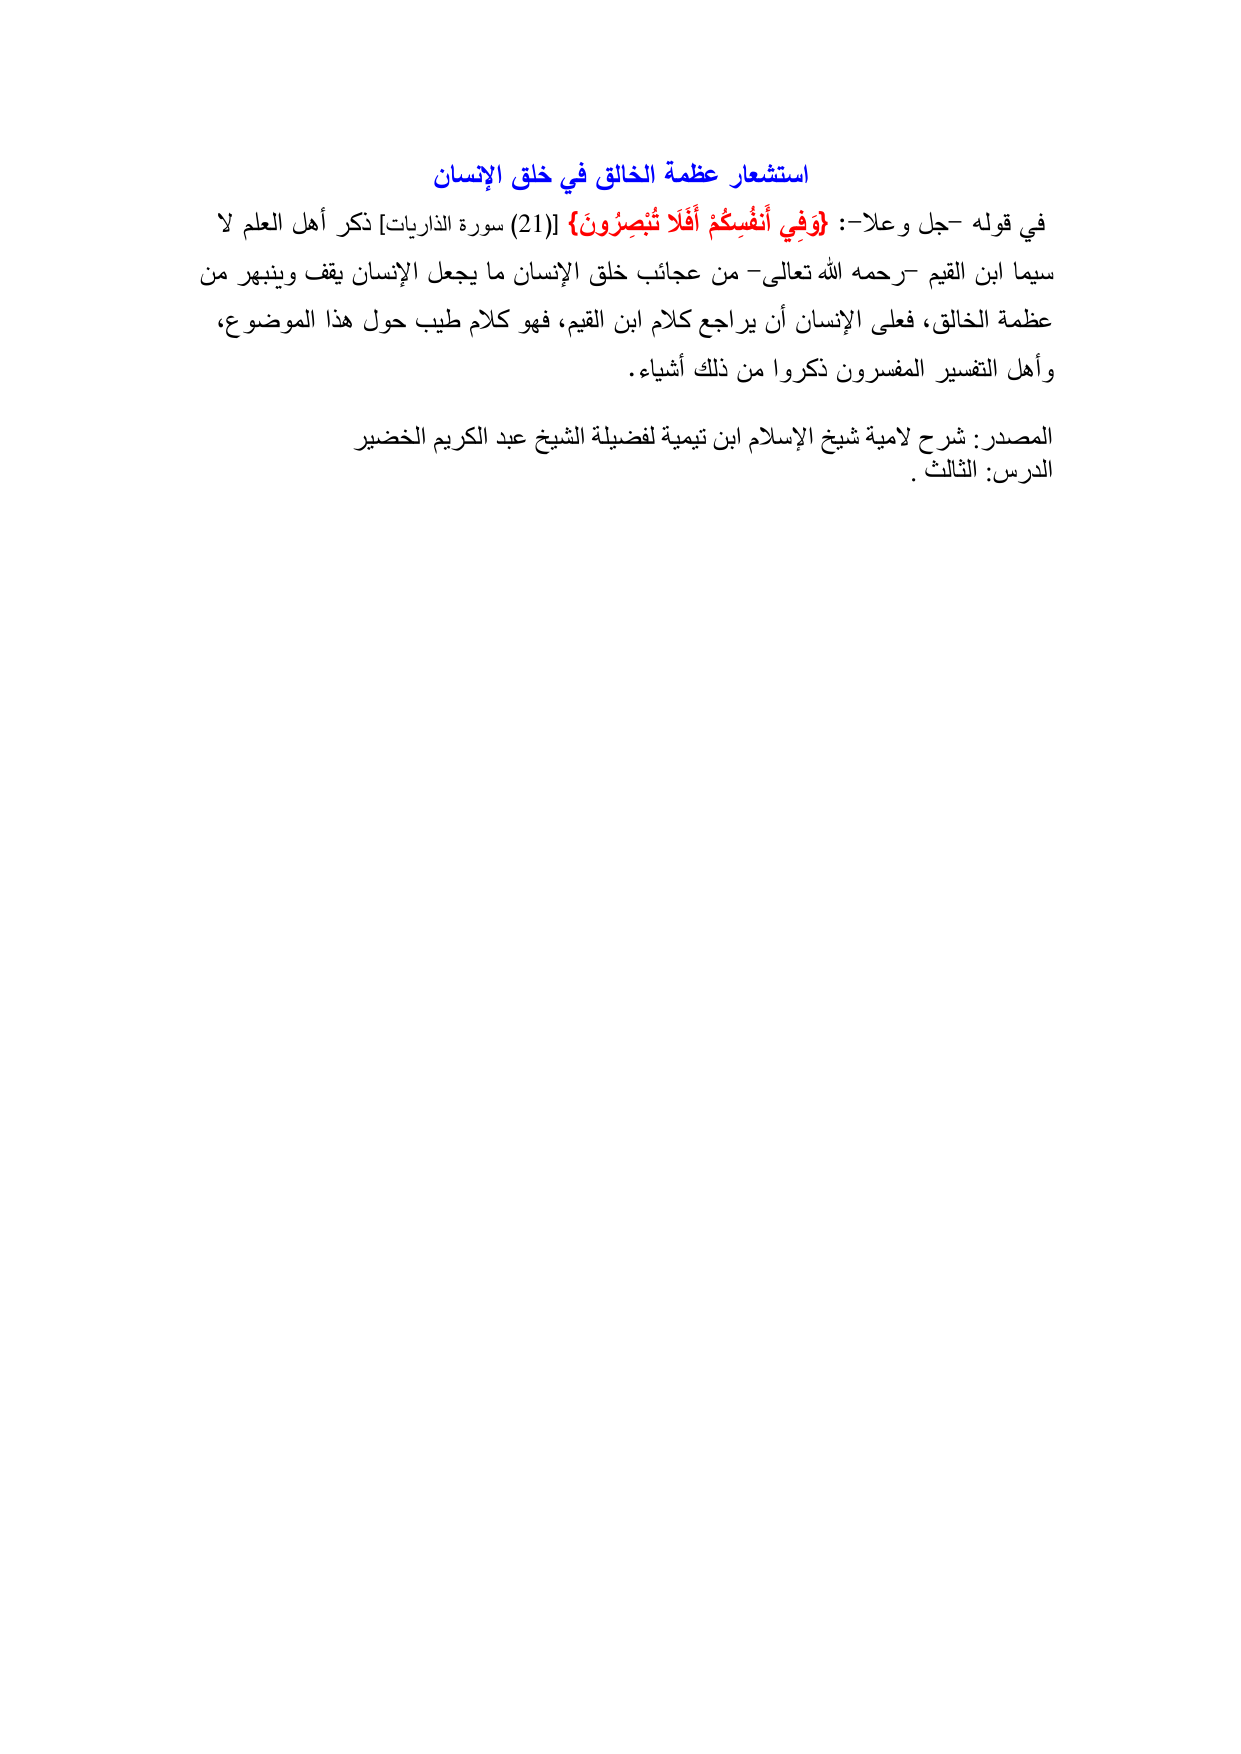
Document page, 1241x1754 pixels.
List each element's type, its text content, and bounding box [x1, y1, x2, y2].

text المصدر: شرح لامية شيخ الإسلام ابن تيمية لفضيلة الشيخ عبد الكريم الخضير [187, 421, 1053, 454]
text في قوله -جل وعلا-: {وَفِي أَنفُسِكُمْ أَفَلَا تُبْصِرُونَ} [(21) سورة الذاريات] ذكر أهل العلم لا سيما ابن القيم -رحمه الله تعالى- من عجائب خلق الإنسان ما يجعل الإنسان يقف وينبهر من عظمة الخالق، فعلى الإنسان أن يراجع كلام ابن القيم، فهو كلام طيب حول هذا الموضوع، وأهل التفسير المفسرون ذكروا من ذلك أشياء. [187, 198, 1053, 392]
text استشعار عظمة الخالق في خلق الإنسان [187, 150, 1053, 198]
text الدرس: الثالث . [187, 454, 1053, 488]
